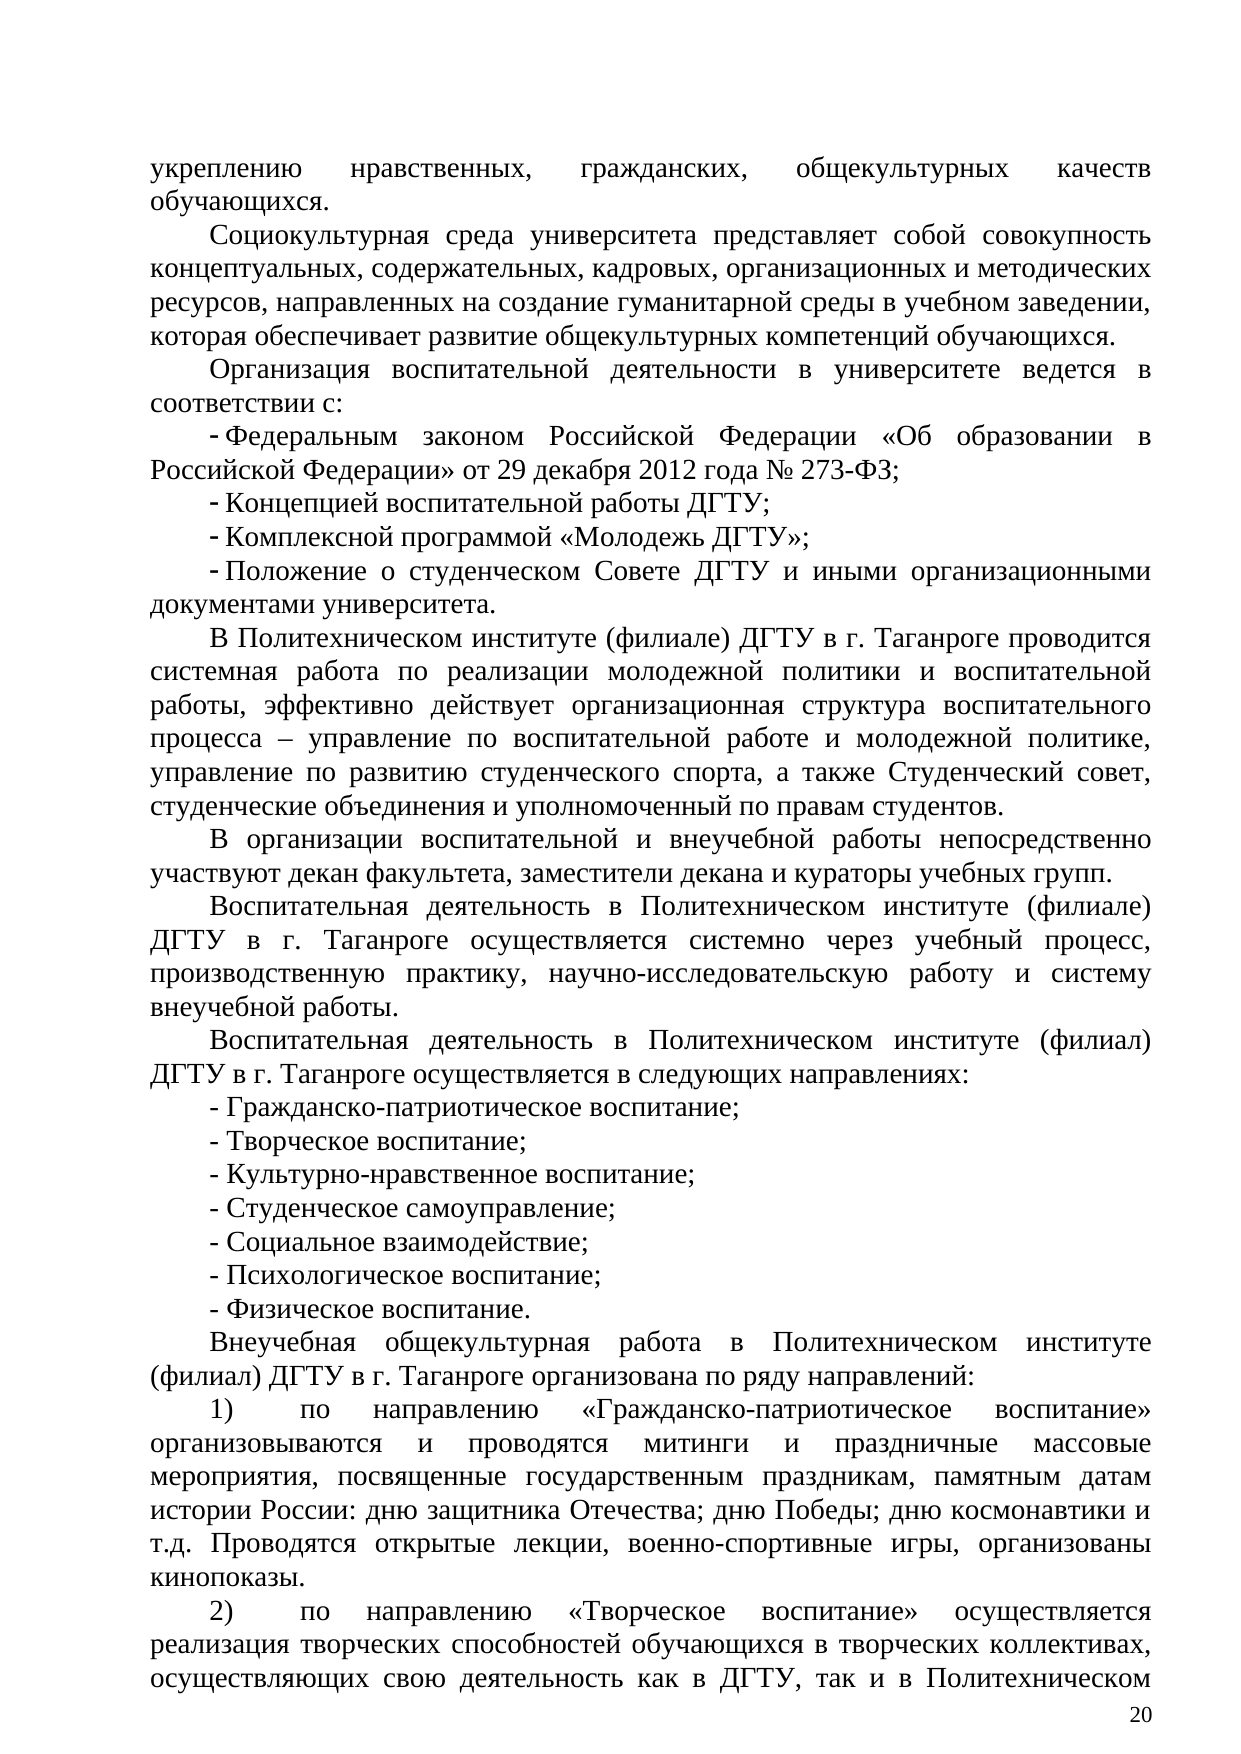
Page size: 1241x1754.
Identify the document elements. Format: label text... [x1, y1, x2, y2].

text - Физическое воспитание. [150, 1291, 1152, 1324]
text - Творческое воспитание; [150, 1123, 1152, 1157]
list Положение о студенческом Совете ДГТУ и иными организационными документами университета. [150, 553, 1152, 620]
text - Культурно-нравственное воспитание; [150, 1157, 1152, 1190]
list по направлению «Гражданско-патриотическое воспитание» организовываются и проводятся митинги и праздничные массовые мероприятия, посвященные государственным праздникам, памятным датам истории России: дню защитника Отечества; дню Победы; дню космонавтики и т.д. Проводятся открытые лекции, военно-спортивные игры, организованы кинопоказы. [150, 1391, 1152, 1593]
list Концепцией воспитательной работы ДГТУ; [150, 486, 1152, 519]
text Социокультурная среда университета представляет собой совокупность концептуальных, содержательных, кадровых, организационных и методических ресурсов, направленных на создание гуманитарной среды в учебном заведении, которая обеспечивает развитие общекультурных компетенций обучающихся. [150, 217, 1152, 351]
list Комплексной программой «Молодежь ДГТУ»; [150, 519, 1152, 553]
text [150, 150, 1152, 217]
text В Политехническом институте (филиале) ДГТУ в г. Таганроге проводится системная работа по реализации молодежной политики и воспитательной работы, эффективно действует организационная структура воспитательного процесса – управление по воспитательной работе и молодежной политике, управление по развитию студенческого спорта, а также Студенческий совет, студенческие объединения и уполномоченный по правам студентов. [150, 620, 1152, 821]
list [150, 1593, 1152, 1693]
list Федеральным законом Российской Федерации «Об образовании в Российской Федерации» от 29 декабря 2012 года № 273-ФЗ; [150, 418, 1152, 486]
text - Гражданско-патриотическое воспитание; [150, 1089, 1152, 1123]
text Внеучебная общекультурная работа в Политехническом институте (филиал) ДГТУ в г. Таганроге организована по ряду направлений: [150, 1324, 1152, 1391]
text - Психологическое воспитание; [150, 1257, 1152, 1291]
text Организация воспитательной деятельности в университете ведется в соответствии с: [150, 351, 1152, 418]
text - Студенческое самоуправление; [150, 1190, 1152, 1224]
text - Социальное взаимодействие; [150, 1224, 1152, 1257]
text В организации воспитательной и внеучебной работы непосредственно участвуют декан факультета, заместители декана и кураторы учебных групп. [150, 821, 1152, 888]
text Воспитательная деятельность в Политехническом институте (филиале) ДГТУ в г. Таганроге осуществляется системно через учебный процесс, производственную практику, научно-исследовательскую работу и систему внеучебной работы. [150, 888, 1152, 1022]
text Воспитательная деятельность в Политехническом институте (филиал) ДГТУ в г. Таганроге осуществляется в следующих направлениях: [150, 1022, 1152, 1089]
